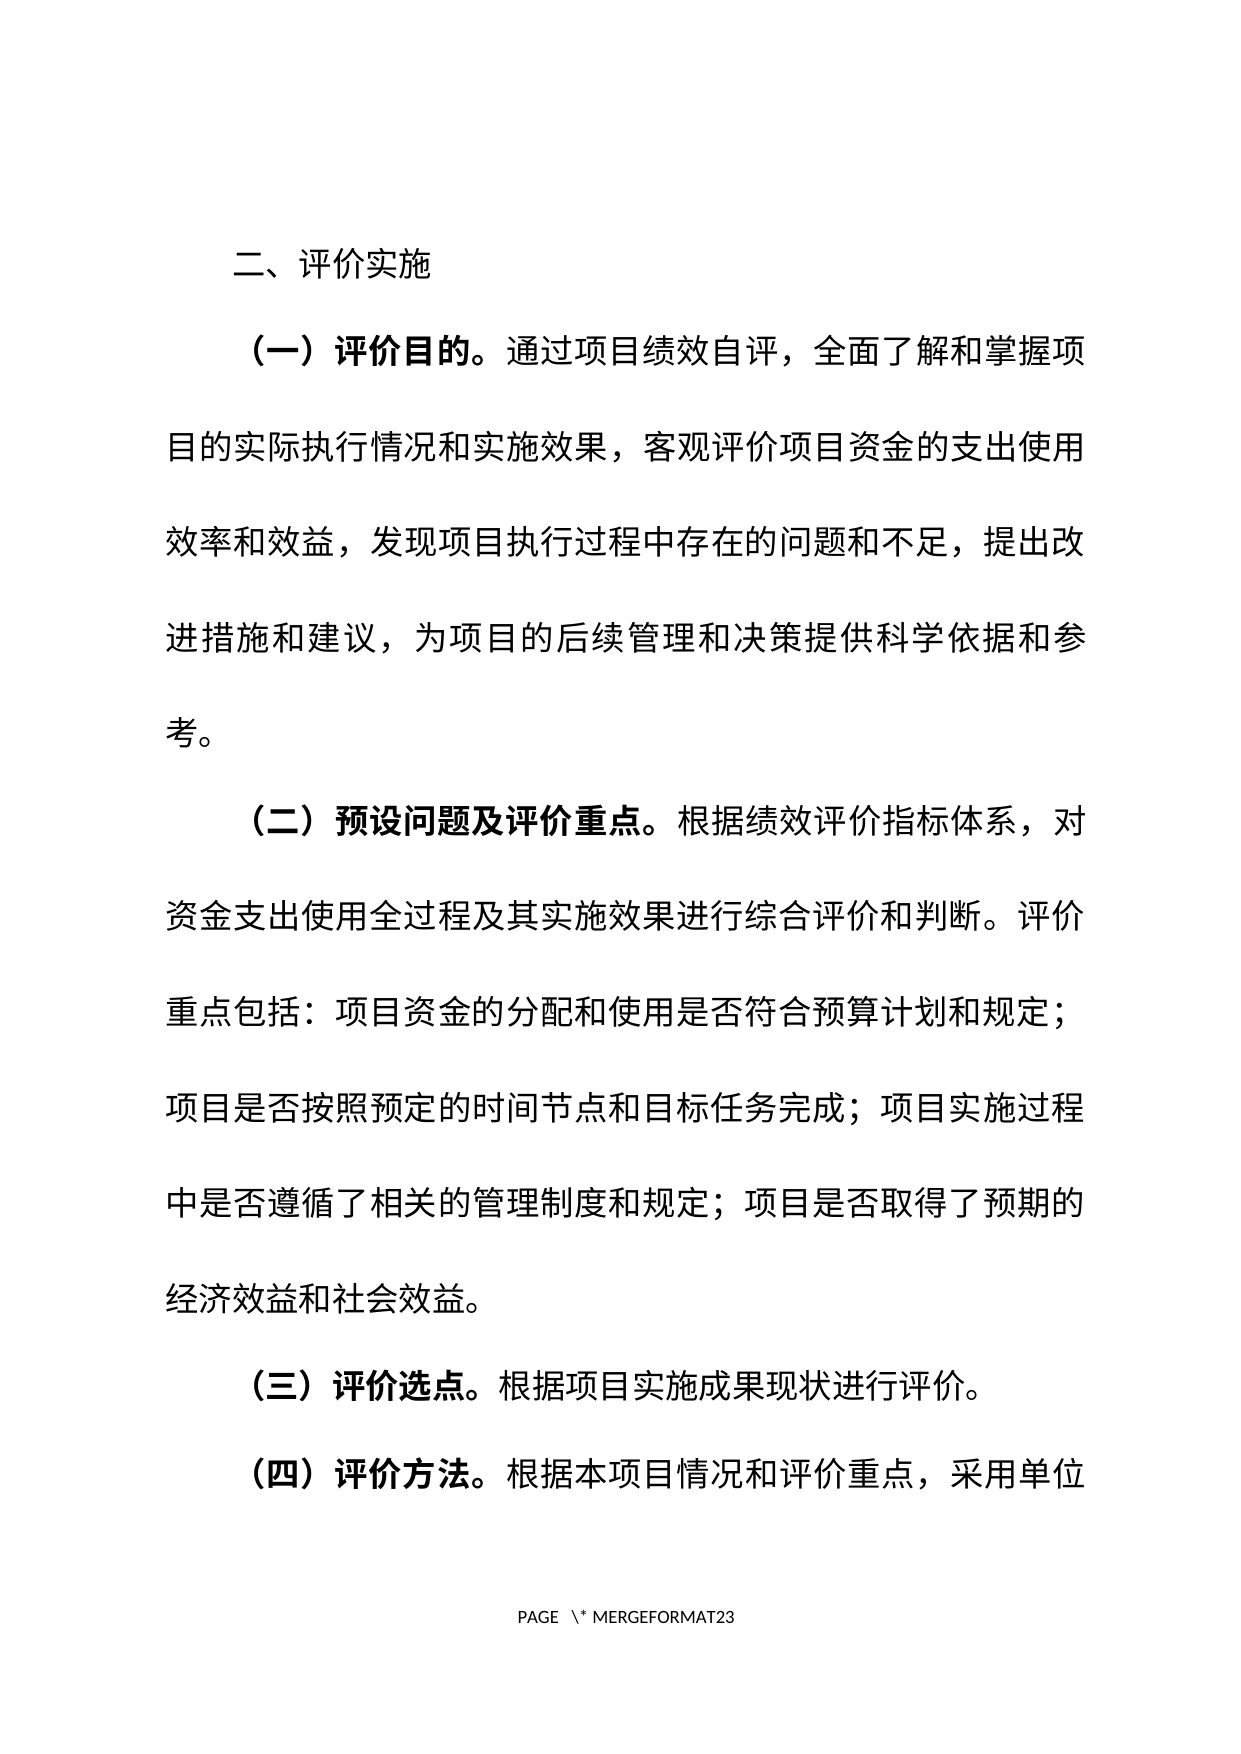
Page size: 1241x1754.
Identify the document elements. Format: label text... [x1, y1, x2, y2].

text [165, 1439, 1087, 1504]
text （二）预设问题及评价重点。根据绩效评价指标体系，对资金支出使用全过程及其实施效果进行综合评价和判断。评价重点包括：项目资金的分配和使用是否符合预算计划和规定；项目是否按照预定的时间节点和目标任务完成；项目实施过程中是否遵循了相关的管理制度和规定；项目是否取得了预期的经济效益和社会效益。 [165, 786, 1087, 1329]
text （一）评价目的。通过项目绩效自评，全面了解和掌握项目的实际执行情况和实施效果，客观评价项目资金的支出使用效率和效益，发现项目执行过程中存在的问题和不足，提出改进措施和建议，为项目的后续管理和决策提供科学依据和参考。 [165, 317, 1087, 764]
text 二、评价实施 [165, 229, 1087, 294]
text （三）评价选点。根据项目实施成果现状进行评价。 [165, 1352, 1087, 1417]
